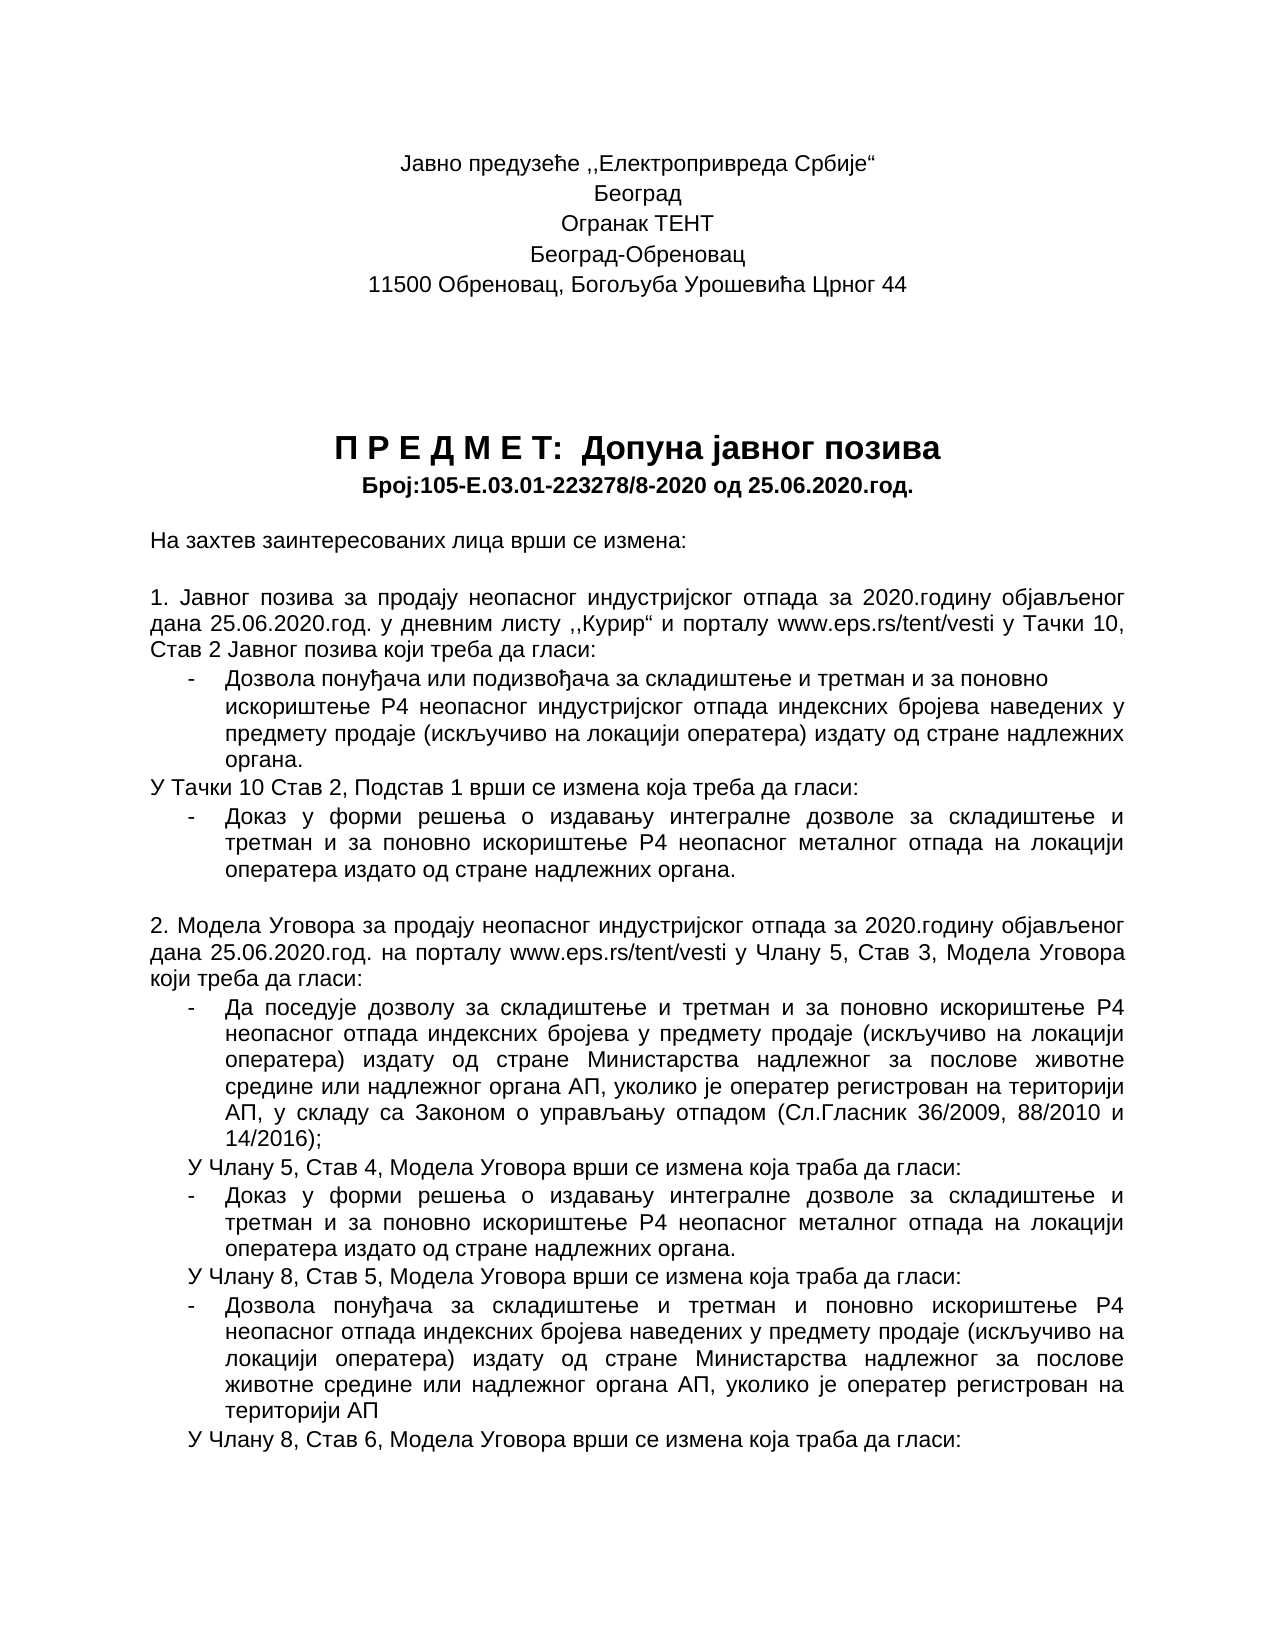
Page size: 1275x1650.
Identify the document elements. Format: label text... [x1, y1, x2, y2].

text искориштење Р4 неопасног индустријског отпада индексних бројева наведених у предмету продаје (искључиво на локацији оператера) издату од стране надлежних органа. [225, 693, 1125, 772]
text Огранак ТЕНТ [150, 210, 1125, 237]
text П Р Е Д М Е Т: Допуна јавног позива [150, 428, 1125, 466]
text Јавно предузеће ,,Електропривреда Србије“ [150, 150, 1125, 176]
list Дозвола понуђача за складиштење и третман и поновно искориштење Р4 неопасног отпада индексних бројева наведених у предмету продаје (искључиво на локацији оператера) издату од стране Министарства надлежног за послове животне средине или надлежног органа АП, уколико је оператер регистрован на територији АП [187, 1292, 1125, 1423]
text 1. Јавног позива за продају неопасног индустријског отпада за 2020.годину објављеног дана 25.06.2020.год. у дневним листу ,,Курир“ и порталу www.eps.rs/tent/vesti у Тачки 10, Став 2 Јавног позива који треба да гласи: [150, 584, 1125, 663]
text Београд-Обреновац [150, 241, 1125, 267]
text У Члану 5, Став 4, Модела Уговора врши се измена која траба да гласи: [187, 1154, 1125, 1180]
text У Члану 8, Став 5, Модела Уговора врши се измена која траба да гласи: [187, 1263, 1125, 1290]
text 2. Модела Уговора за продају неопасног индустријског отпада за 2020.годину објављеног дана 25.06.2020.год. на порталу www.eps.rs/tent/vesti у Члану 5, Став 3, Модела Уговора који треба да гласи: [150, 912, 1125, 991]
text 11500 Обреновац, Богољуба Урошевића Црног 44 [150, 271, 1125, 297]
list Дозвола понуђача или подизвођача за складиштење и третман и за поновно [187, 665, 1125, 691]
text Београд [150, 180, 1125, 207]
text Број:105-Е.03.01-223278/8-2020 од 25.06.2020.год. [150, 472, 1125, 498]
text У Члану 8, Став 6, Модела Уговора врши се измена која траба да гласи: [187, 1426, 1125, 1452]
text На захтев заинтересованих лица врши се измена: [150, 527, 1125, 553]
text У Тачки 10 Став 2, Подстав 1 врши се измена која треба да гласи: [150, 774, 1125, 801]
list Да поседује дозволу за складиштење и третман и за поновно искориштење Р4 неопасног отпада индексних бројева у предмету продаје (искључиво на локацији оператера) издату од стране Министарства надлежног за послове животне средине или надлежног органа АП, уколико је оператер регистрован на територији АП, у складу са Законом о управљању отпадом (Сл.Гласник 36/2009, 88/2010 и 14/2016); [187, 993, 1125, 1152]
